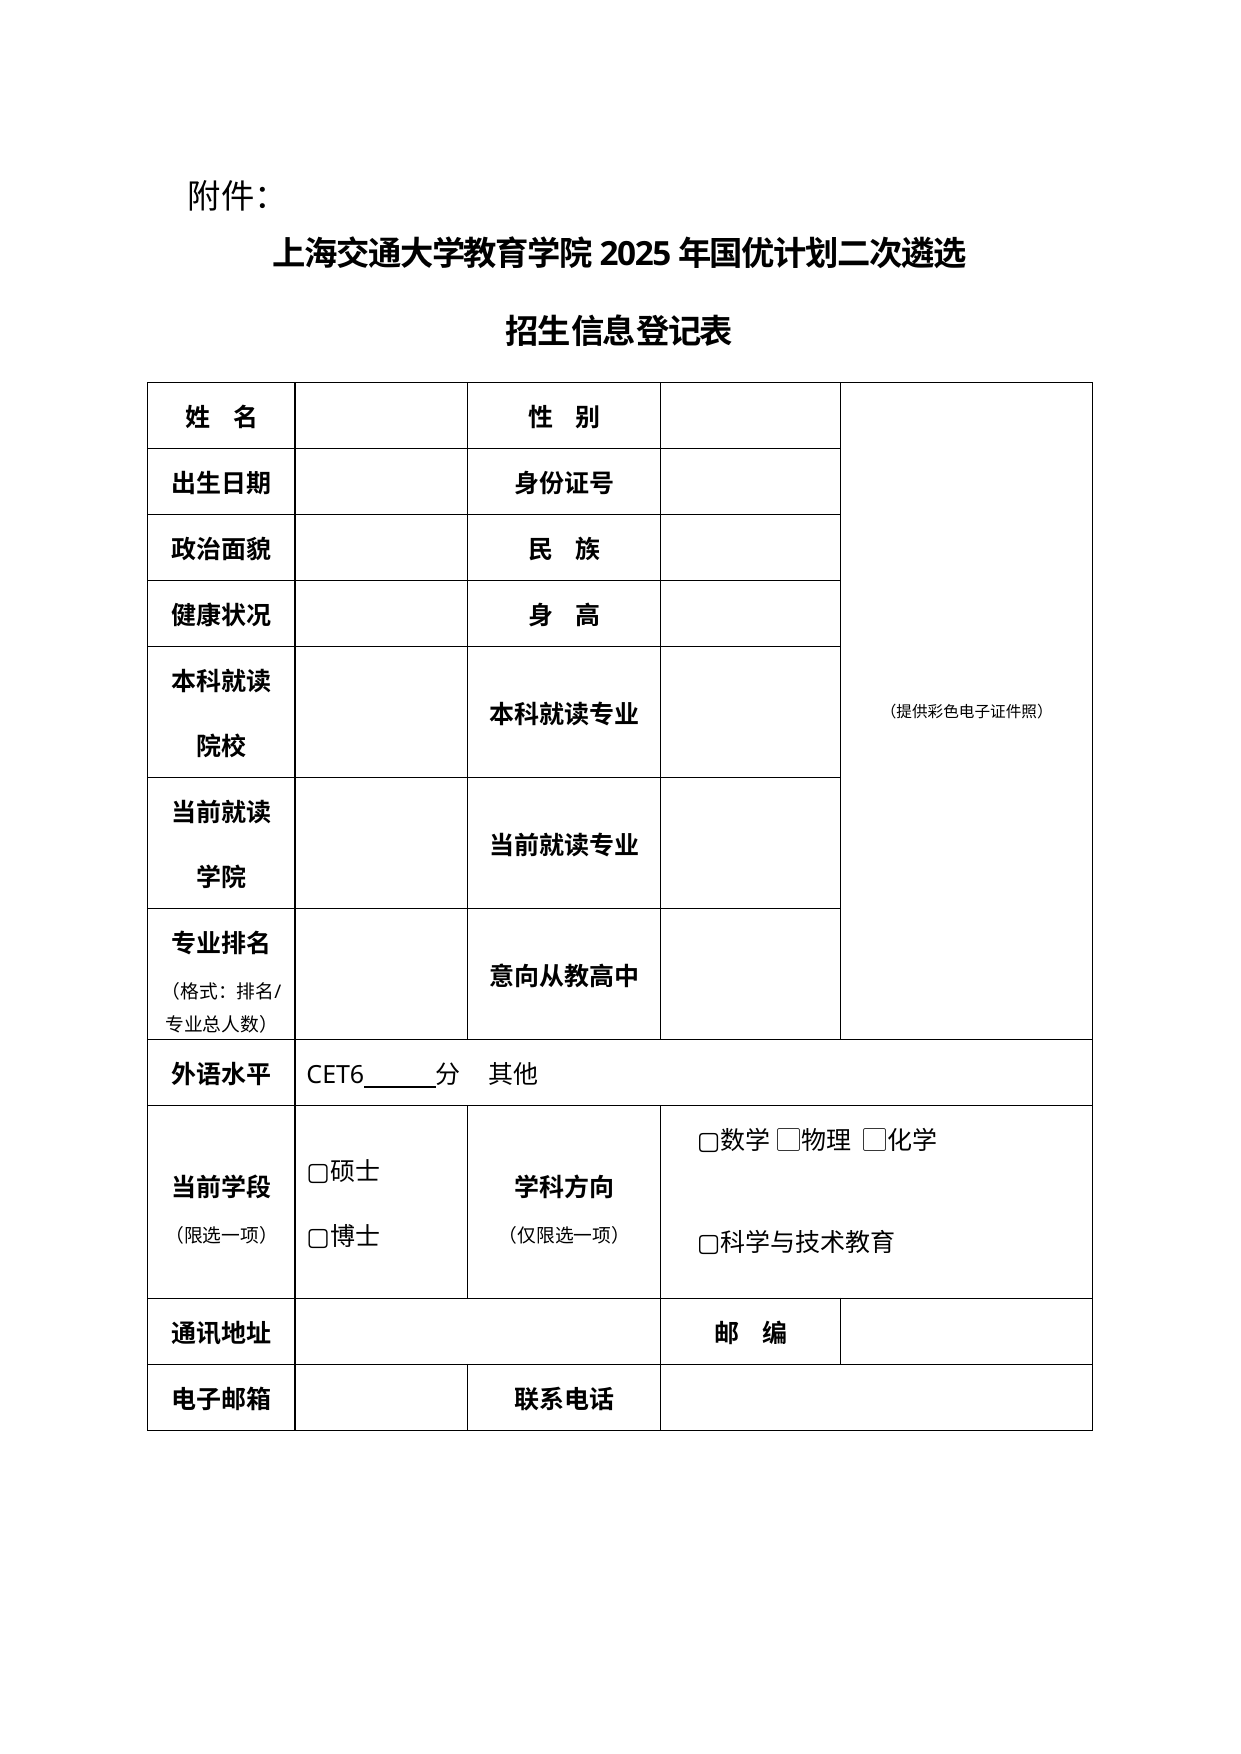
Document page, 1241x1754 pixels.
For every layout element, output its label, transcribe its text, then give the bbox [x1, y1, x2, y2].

table_cell [296, 778, 467, 908]
table_header [661, 383, 840, 448]
table_cell [296, 1299, 660, 1364]
table_cell [661, 909, 840, 1039]
table_cell 当前学段（限选一项） [148, 1106, 294, 1298]
table_cell 身份证号 [468, 449, 660, 514]
table_cell 民 族 [468, 515, 660, 580]
text 上海交通大学教育学院2025年国优计划二次遴选 [187, 227, 1053, 275]
table_cell [296, 1365, 467, 1430]
table_cell 健康状况 [148, 581, 294, 646]
table_cell [296, 647, 467, 777]
table_cell 邮 编 [661, 1299, 840, 1364]
table_header 性 别 [468, 383, 660, 448]
table_cell 通讯地址 [148, 1299, 294, 1364]
table_cell 外语水平 [148, 1040, 294, 1105]
table_cell 当前就读专业 [468, 778, 660, 908]
table_header （提供彩色电子证件照） [841, 383, 1092, 1039]
table_cell 电子邮箱 [148, 1365, 294, 1430]
table_cell [661, 778, 840, 908]
table_cell 学科方向 （仅限选一项） [468, 1106, 660, 1298]
table_cell [661, 1365, 1092, 1430]
table_cell CET6 分 其他 [296, 1040, 1092, 1105]
table_cell 本科就读院校 [148, 647, 294, 777]
table_cell 联系电话 [468, 1365, 660, 1430]
table_cell 专业排名 （格式：排名/专业总人数） [148, 909, 294, 1039]
text 附件： [187, 162, 1053, 227]
table_cell 出生日期 [148, 449, 294, 514]
text 招生信息登记表 [187, 304, 1053, 353]
table_cell [661, 515, 840, 580]
table_cell ▢数学 ▢物理 ▢化学 ▢科学与技术教育 [661, 1106, 1092, 1298]
table_cell [661, 449, 840, 514]
table_cell 本科就读专业 [468, 647, 660, 777]
table_header 姓 名 [148, 383, 294, 448]
table_cell 政治面貌 [148, 515, 294, 580]
table_cell [661, 647, 840, 777]
table_cell [841, 1299, 1092, 1364]
table_cell [296, 581, 467, 646]
table_cell [296, 515, 467, 580]
table_header [296, 383, 467, 448]
table_cell [661, 581, 840, 646]
table_cell 身 高 [468, 581, 660, 646]
table_cell 意向从教高中 [468, 909, 660, 1039]
table_cell [296, 449, 467, 514]
table_cell [296, 909, 467, 1039]
table_cell ▢硕士 ▢博士 [296, 1106, 467, 1298]
table_cell 当前就读学院 [148, 778, 294, 908]
